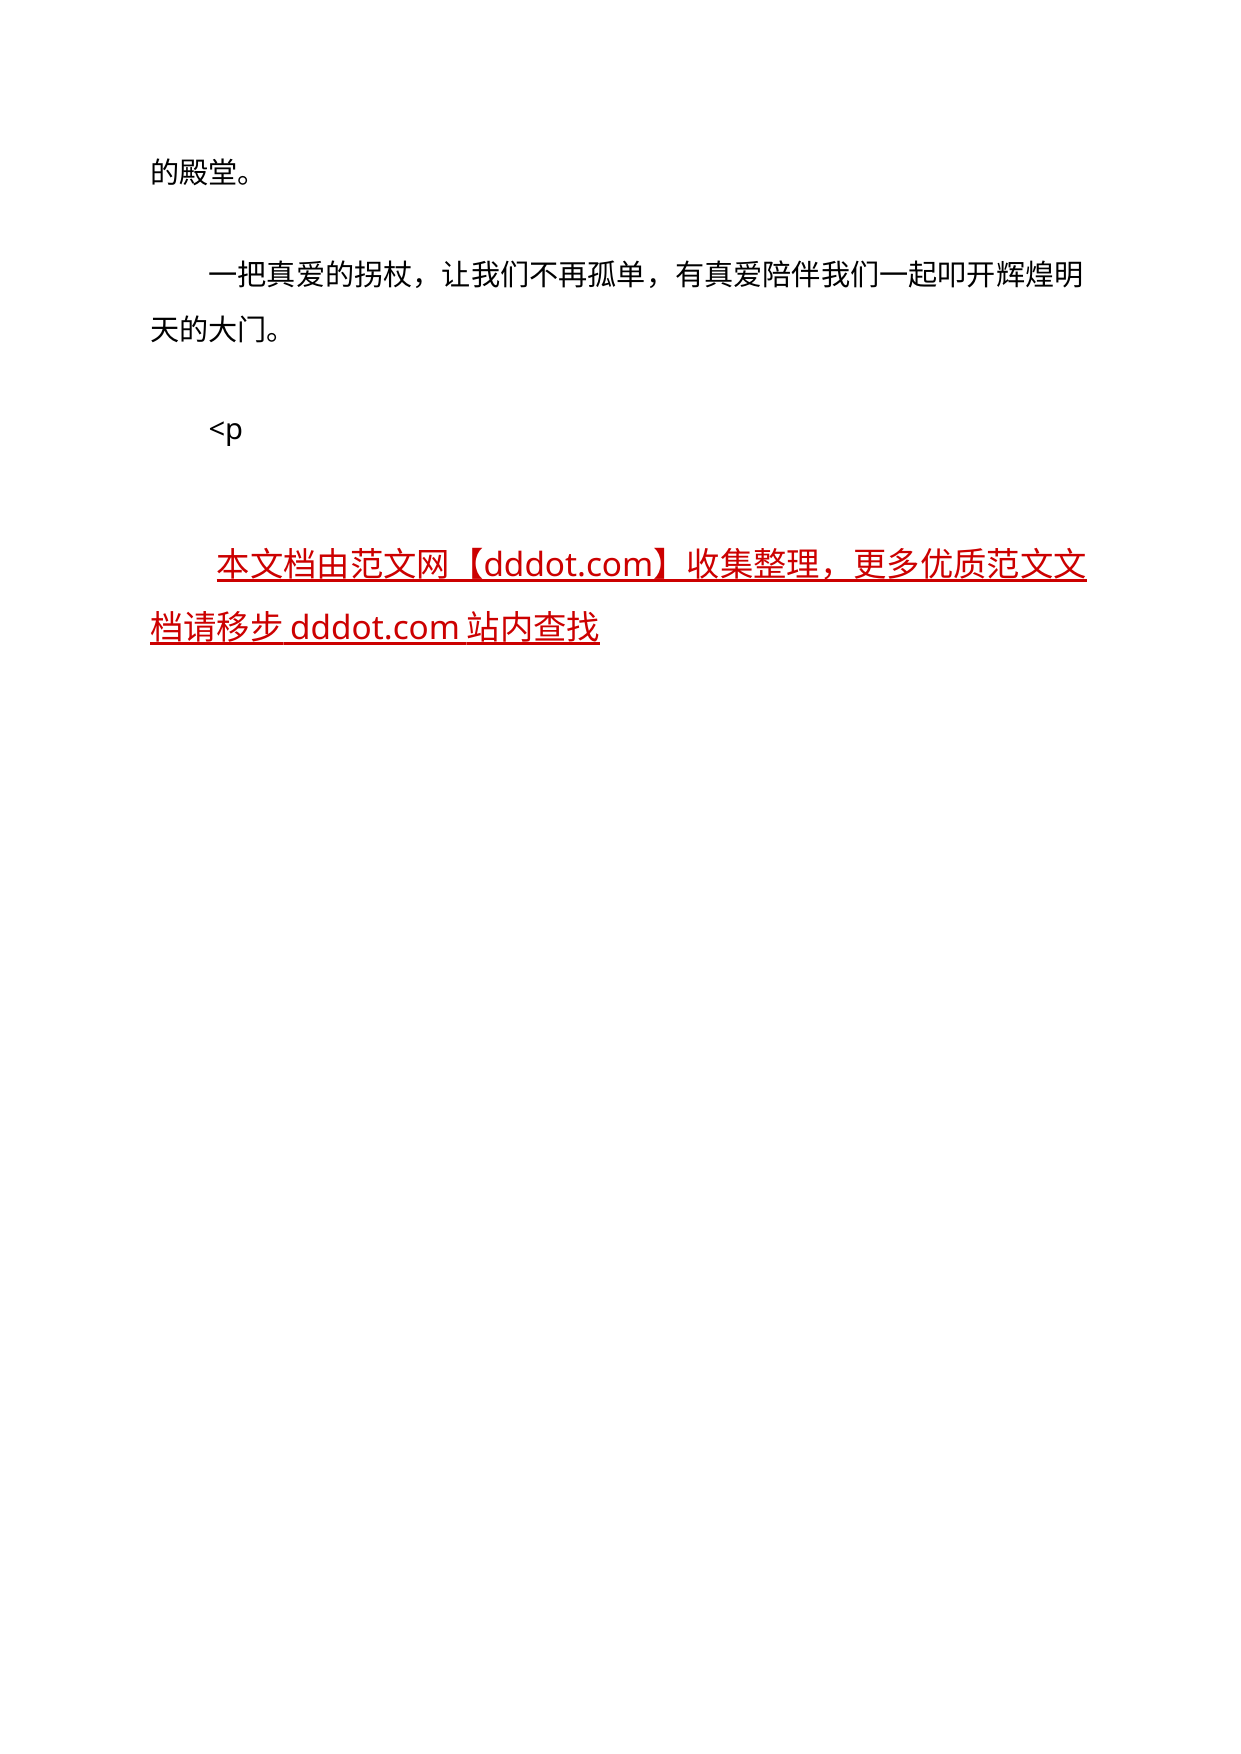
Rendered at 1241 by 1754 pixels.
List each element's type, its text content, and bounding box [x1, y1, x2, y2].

text 本文档由范文网【dddot.com】收集整理，更多优质范文文档请移步dddot.com站内查找 [150, 538, 1090, 649]
text 一把真爱的拐杖，让我们不再孤单，有真爱陪伴我们一起叩开辉煌明天的大门。 [150, 252, 1090, 349]
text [150, 150, 1090, 192]
text <p [150, 408, 1090, 448]
